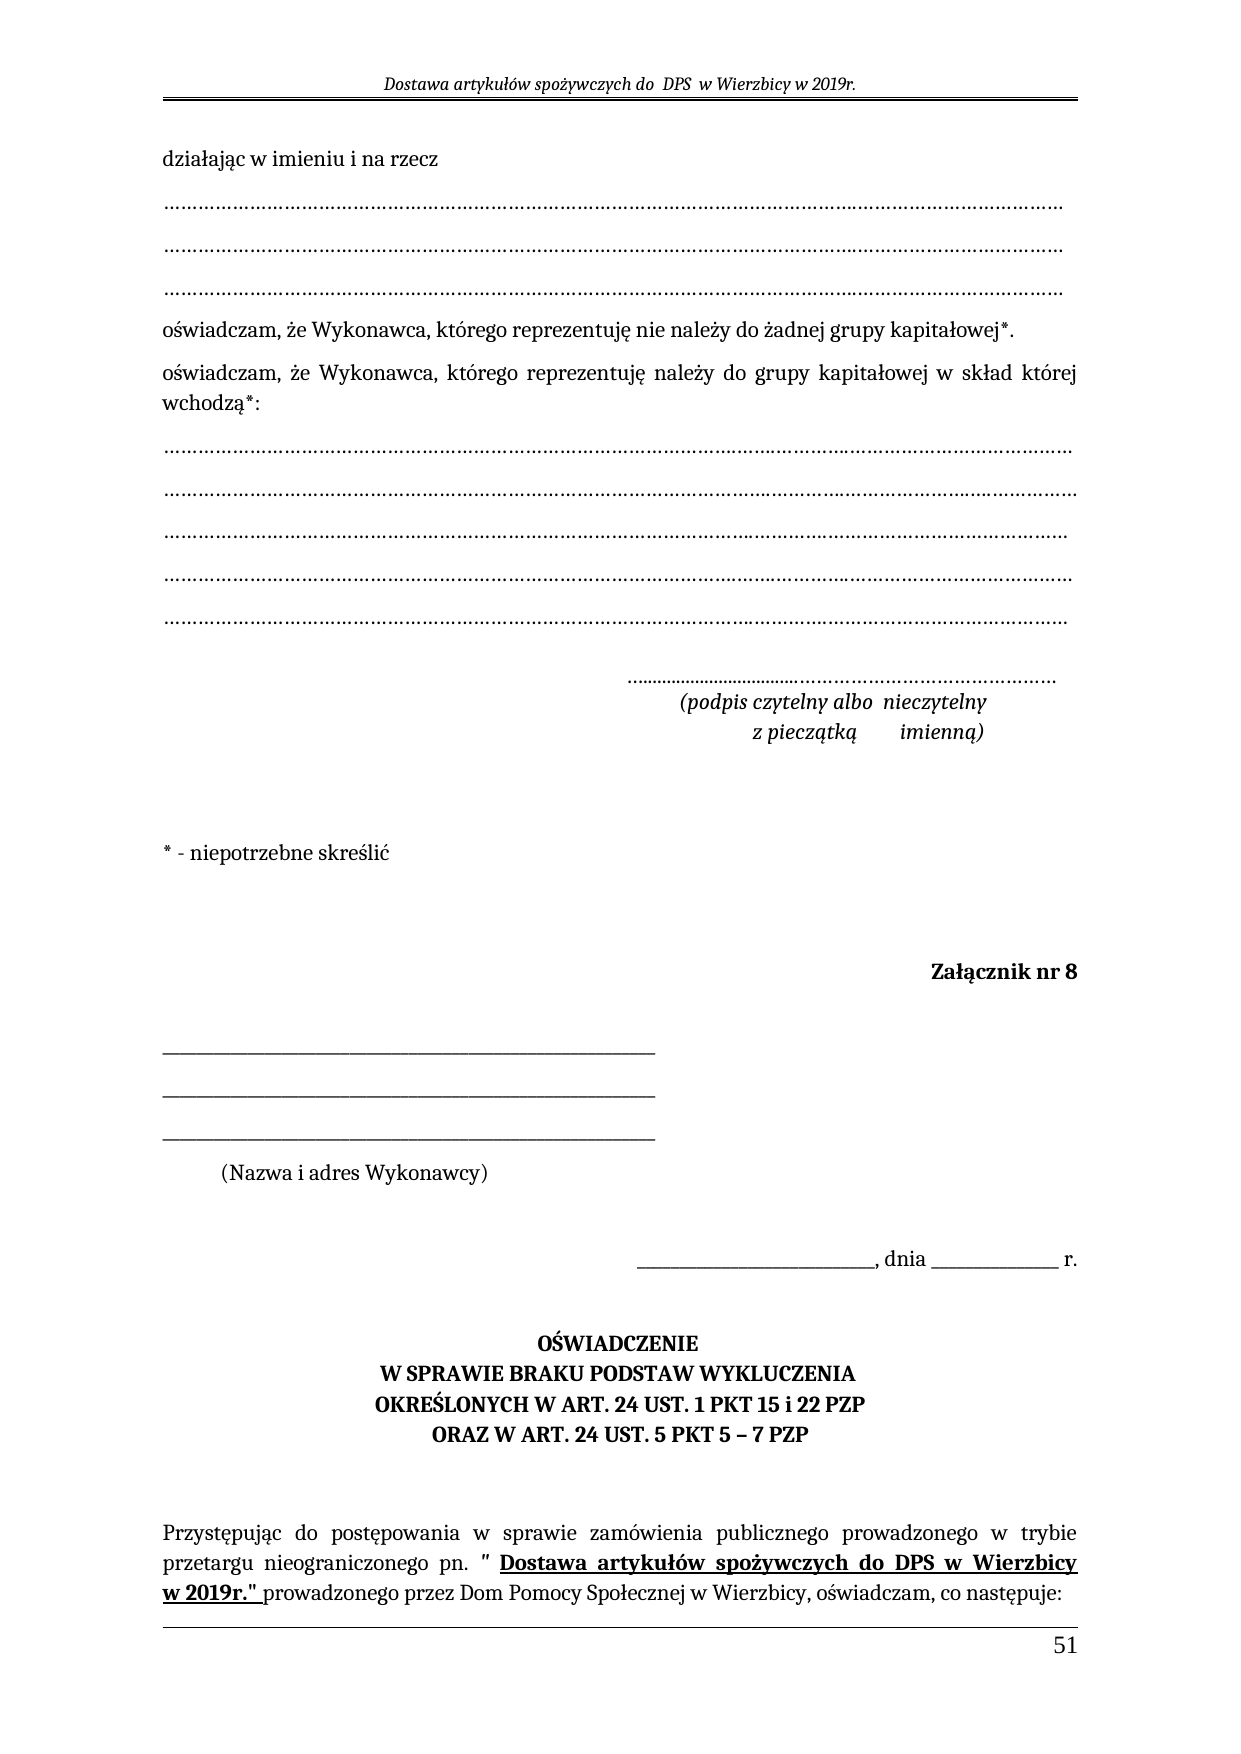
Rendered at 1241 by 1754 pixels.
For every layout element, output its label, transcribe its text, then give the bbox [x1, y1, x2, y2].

text (podpis czytelny albo nieczytelny z pieczątką imienną) [605, 689, 1078, 836]
text ………………………………………………………………………………………………………….……………………………… [162, 189, 1078, 215]
text ………………………………………………………………………………………….………….…………………………………… [162, 518, 1078, 544]
text oświadczam, że Wykonawca, którego reprezentuję należy do grupy kapitałowej w skład której wchodzą*: [162, 360, 1078, 416]
text ………………………………………………………………………………………………………….……………………………… [162, 274, 1078, 301]
text …………………………………………………………………………………………….………….………………….….…………… [162, 475, 1078, 502]
text Przystępując do postępowania w sprawie zamówienia publicznego prowadzonego w trybie przetargu nieograniczonego pn. " Dostawa artykułów spożywczych do DPS w Wierzbicy w 2019r." prowadzonego przez Dom Pomocy Społecznej w Wierzbicy, oświadczam, co następuje: [162, 1519, 1078, 1606]
text __________________________________________________________ [162, 1075, 1078, 1101]
text ORAZ W ART. 24 ust. 5 pkt 5 – 7 PZP [162, 1422, 1078, 1448]
text ………………………………………………………………………………………………………….……………………………… [162, 232, 1078, 258]
text oświadczam, że Wykonawca, którego reprezentuję nie należy do żadnej grupy kapitałowej*. [162, 317, 1078, 343]
text OŚWIADCZENIE W SPRAWIE BRAKU PODSTAW WYKLUCZENIA OKREŚLONYCH W ART. 24 UST. 1 PKT 15 i 22 PZP [162, 1331, 1078, 1418]
text * - niepotrzebne skreślić [162, 840, 1078, 866]
text Załącznik nr 8 [162, 959, 1078, 986]
text ….................................……………………………………… [605, 634, 1078, 689]
text ……………………………………………………………………………………….…….………….………………………………… [162, 433, 1078, 459]
text (Nazwa i adres Wykonawcy) [162, 1160, 546, 1187]
text ____________________________, dnia _______________ r. [162, 1246, 1078, 1272]
text działając w imieniu i na rzecz [162, 146, 1078, 172]
text __________________________________________________________ [162, 1117, 1078, 1144]
text ………………………………………………………………………………………….………….…………………………………… [162, 603, 1078, 630]
text ……………………………………………………………………………………….…….………….………………………………… [162, 561, 1078, 587]
text __________________________________________________________ [162, 1032, 1078, 1058]
